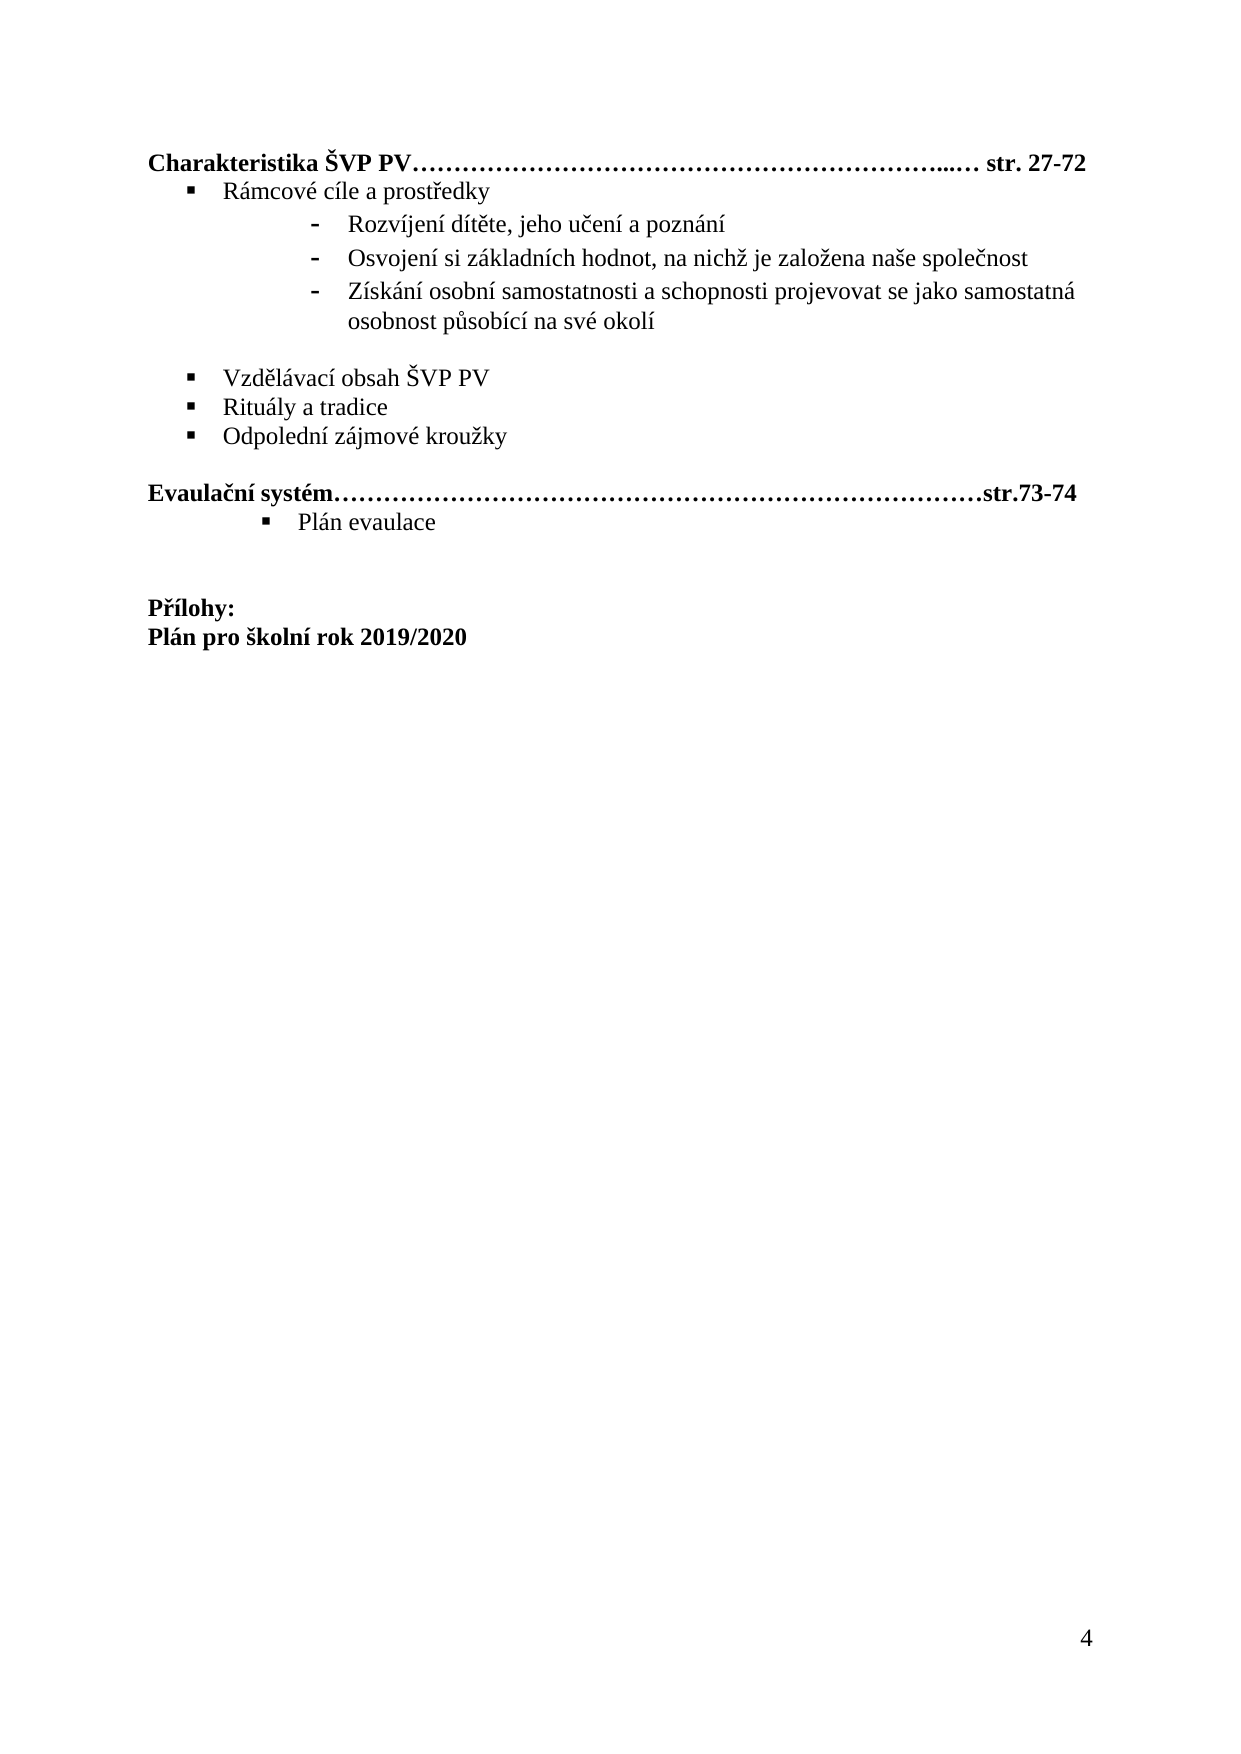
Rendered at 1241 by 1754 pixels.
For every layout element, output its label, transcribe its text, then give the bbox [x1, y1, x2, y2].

list Rituály a tradice [185, 392, 1093, 421]
list Rámcové cíle a prostředky [185, 176, 1093, 205]
text Charakteristika ŠVP PV………………………………………………………...… str. 27-72 [148, 148, 1093, 176]
list Rozvíjení dítěte, jeho učení a poznání [310, 205, 1093, 239]
list Plán evaulace [260, 507, 1093, 536]
list Získání osobní samostatnosti a schopnosti projevovat se jako samostatná osobnost působící na své okolí [310, 272, 1093, 334]
text Plán pro školní rok 2019/2020 [148, 622, 1093, 651]
list Odpolední zájmové kroužky [185, 421, 1093, 449]
list Vzdělávací obsah ŠVP PV [185, 363, 1093, 392]
text Evaulační systém……………………………………………………………………str.73-74 [148, 478, 1093, 507]
list Osvojení si základních hodnot, na nichž je založena naše společnost [310, 239, 1093, 272]
text Přílohy: [148, 593, 1093, 622]
